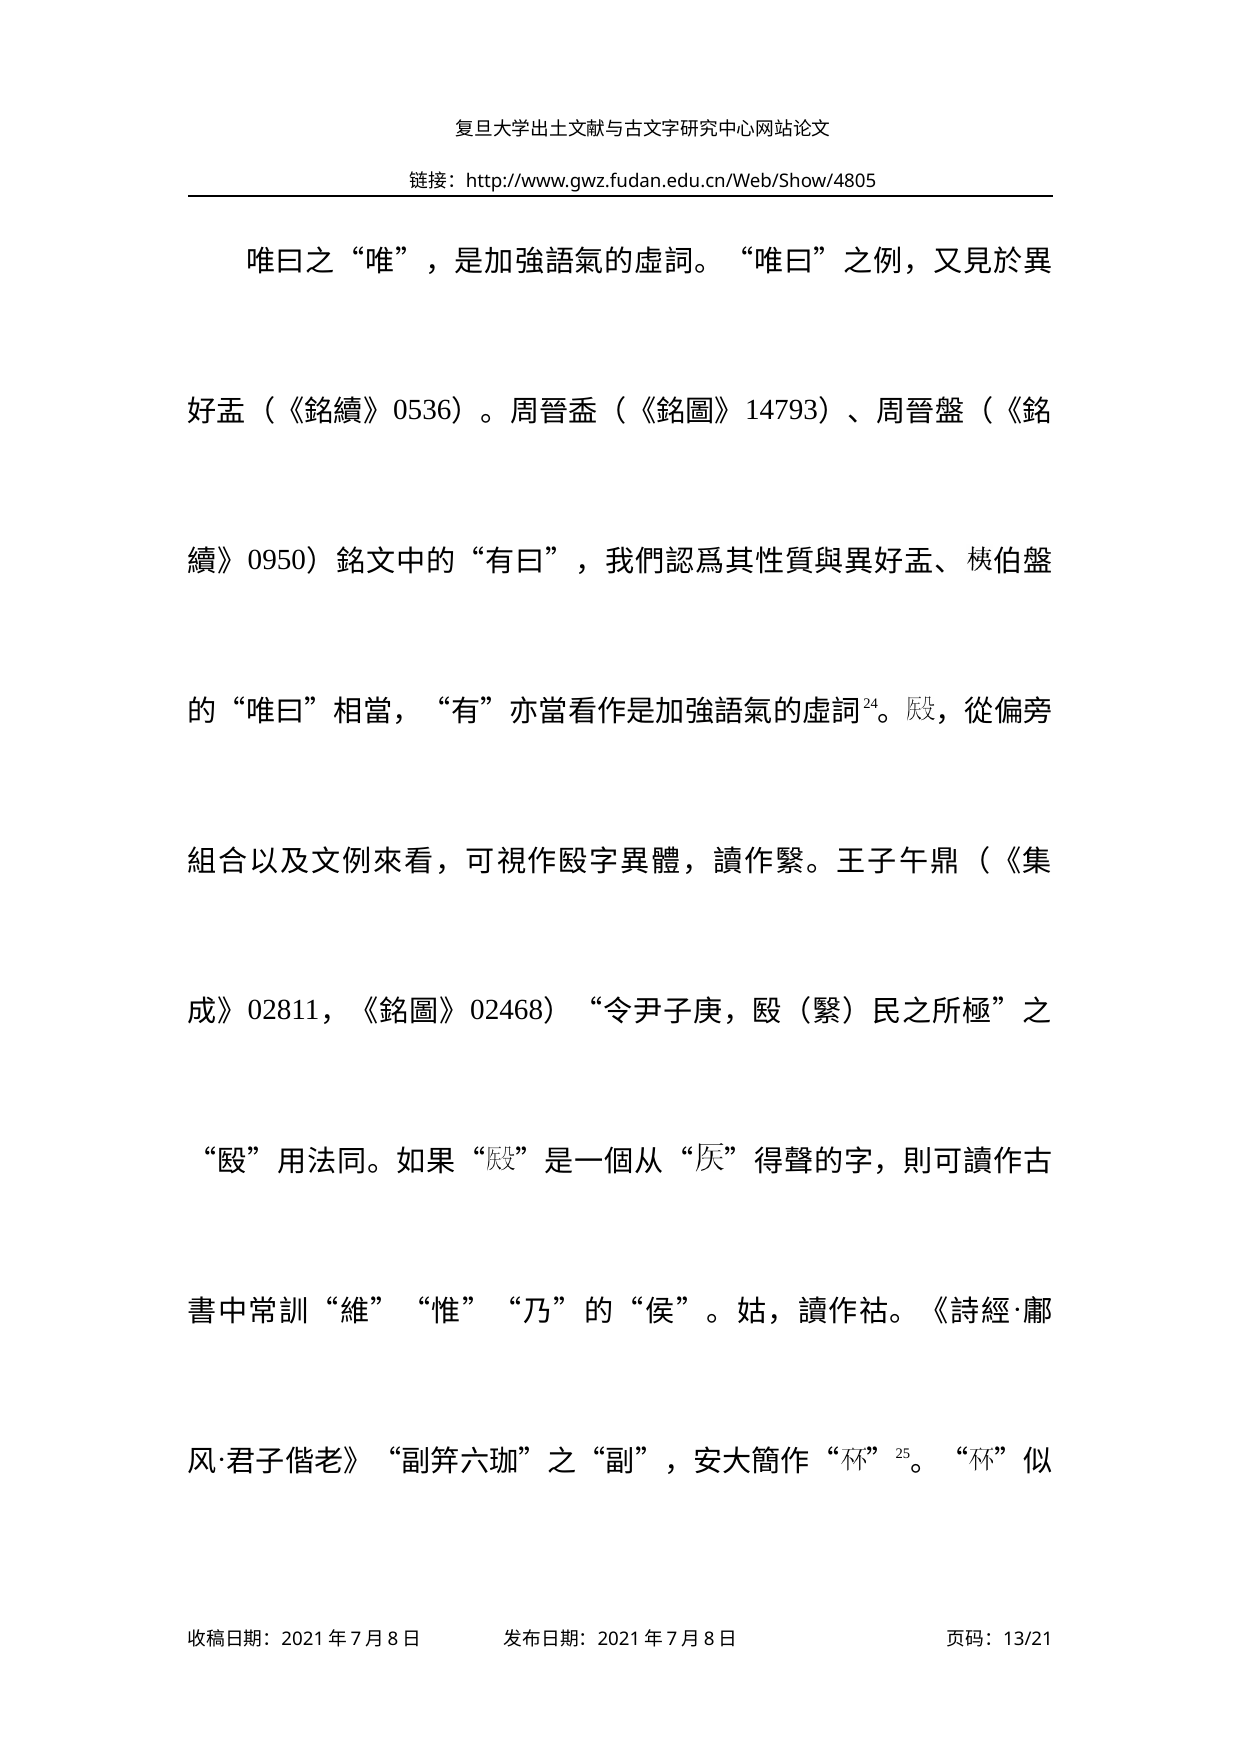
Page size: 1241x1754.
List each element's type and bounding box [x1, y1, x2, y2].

picture [486, 1145, 515, 1172]
picture [906, 695, 936, 722]
picture [840, 1447, 867, 1472]
picture [966, 544, 994, 572]
picture [968, 1447, 994, 1472]
text [187, 222, 1053, 1497]
picture [694, 1140, 725, 1172]
